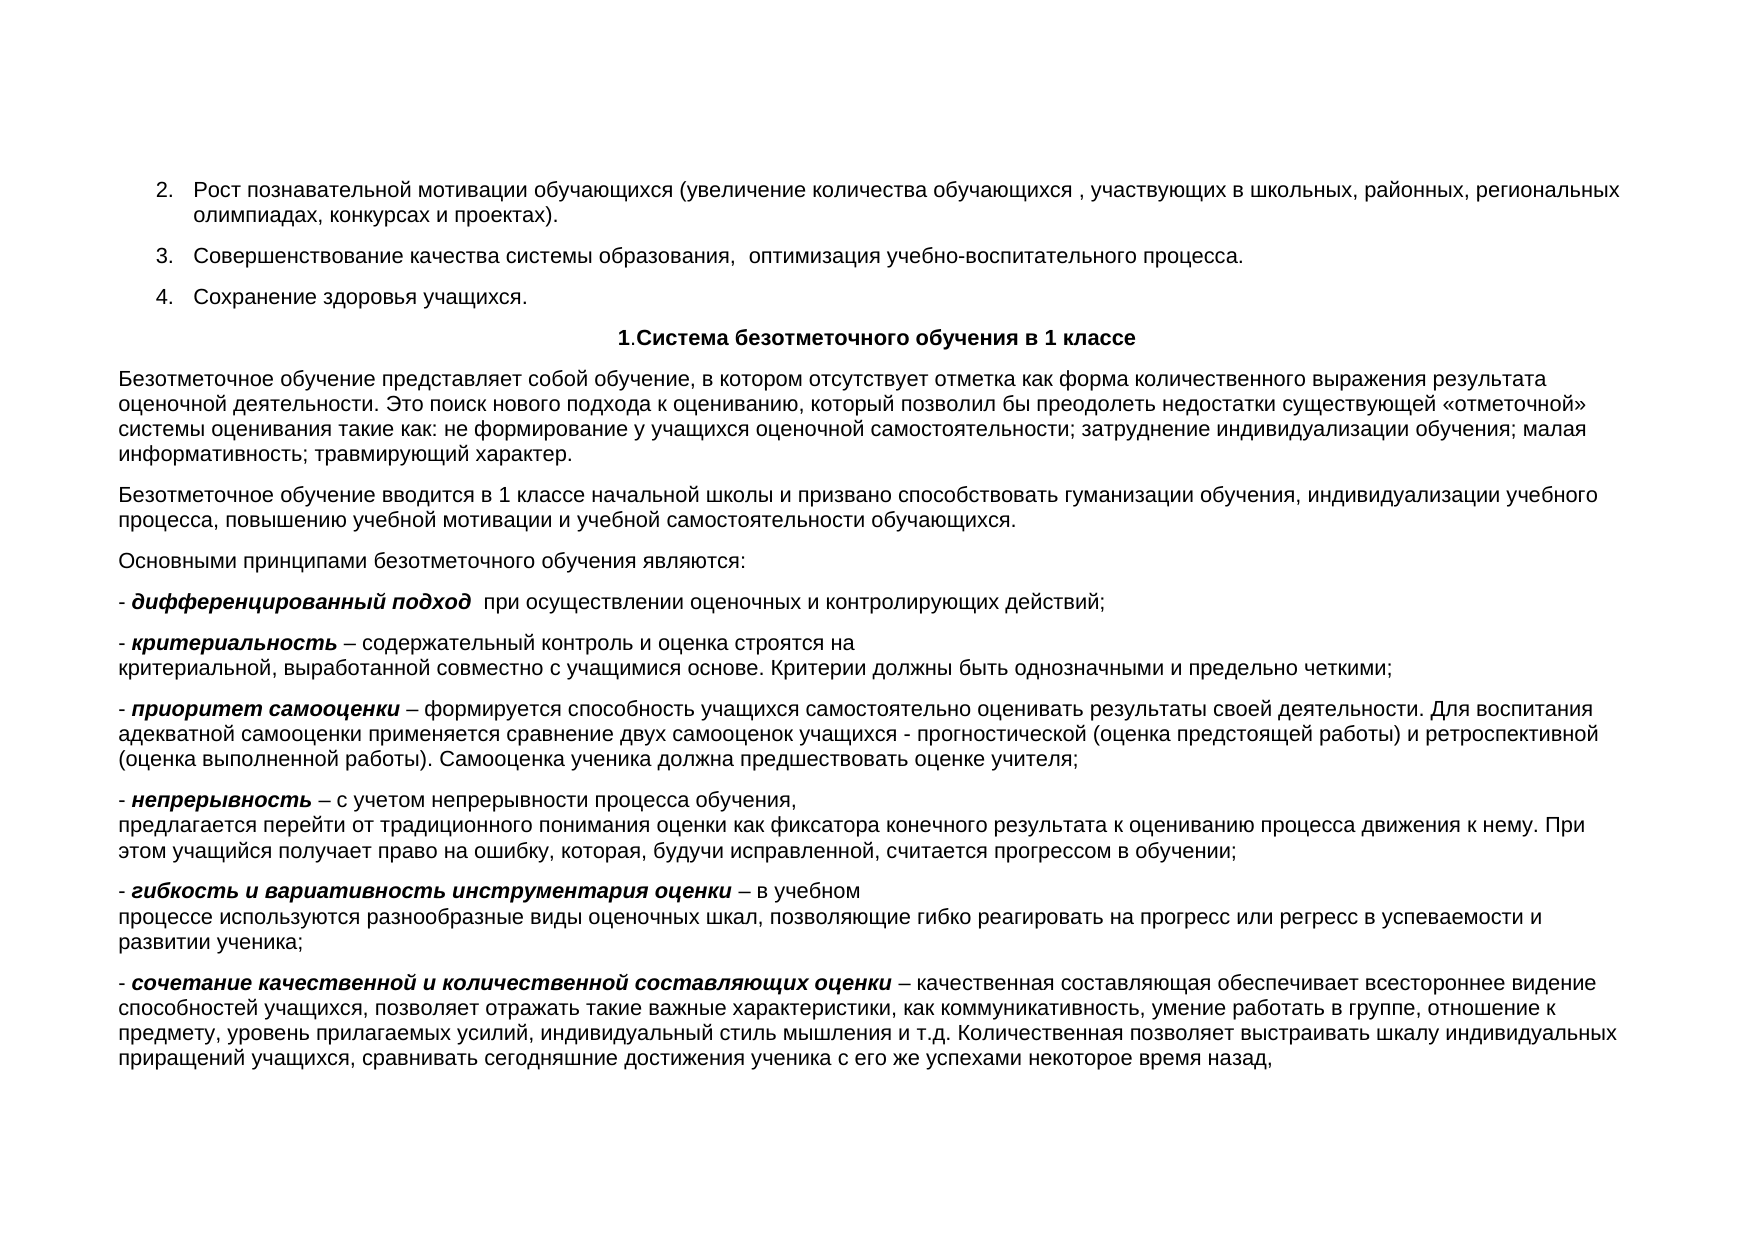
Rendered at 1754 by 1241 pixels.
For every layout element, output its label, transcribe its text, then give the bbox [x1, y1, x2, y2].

text Безотметочное обучение представляет собой обучение, в котором отсутствует отметка как форма количественного выражения результата оценочной деятельности. Это поиск нового подхода к оцениванию, который позволил бы преодолеть недостатки существующей «отметочной» системы оценивания такие как: не формирование у учащихся оценочной самостоятельности; затруднение индивидуализации обучения; малая информативность; травмирующий характер. [118, 366, 1636, 467]
list Рост познавательной мотивации обучающихся (увеличение количества обучающихся , участвующих в школьных, районных, региональных олимпиадах, конкурсах и проектах). [156, 177, 1636, 228]
text - критериальность – содержательный контроль и оценка строятся на критериальной, выработанной совместно с учащимися основе. Критерии должны быть однозначными и предельно четкими; [118, 630, 1636, 680]
text - непрерывность – с учетом непрерывности процесса обучения, предлагается перейти от традиционного понимания оценки как фиксатора конечного результата к оцениванию процесса движения к нему. При этом учащийся получает право на ошибку, которая, будучи исправленной, считается прогрессом в обучении; [118, 787, 1636, 863]
text Основными принципами безотметочного обучения являются: [118, 548, 1636, 573]
text - дифференцированный подход при осуществлении оценочных и контролирующих действий; [118, 589, 1636, 614]
text 1.Система безотметочного обучения в 1 классе [118, 325, 1636, 350]
text - гибкость и вариативность инструментария оценки – в учебном процессе используются разнообразные виды оценочных шкал, позволяющие гибко реагировать на прогресс или регресс в успеваемости и развитии ученика; [118, 878, 1636, 954]
list Совершенствование качества системы образования, оптимизация учебно-воспитательного процесса. [156, 243, 1636, 268]
text - сочетание качественной и количественной составляющих оценки – качественная составляющая обеспечивает всестороннее видение способностей учащихся, позволяет отражать такие важные характеристики, как коммуникативность, умение работать в группе, отношение к предмету, уровень прилагаемых усилий, индивидуальный стиль мышления и т.д. Количественная позволяет выстраивать шкалу индивидуальных приращений учащихся, сравнивать сегодняшние достижения ученика с его же успехами некоторое время назад, [118, 970, 1636, 1071]
text Безотметочное обучение вводится в 1 классе начальной школы и призвано способствовать гуманизации обучения, индивидуализации учебного процесса, повышению учебной мотивации и учебной самостоятельности обучающихся. [118, 482, 1636, 533]
text - приоритет самооценки – формируется способность учащихся самостоятельно оценивать результаты своей деятельности. Для воспитания адекватной самооценки применяется сравнение двух самооценок учащихся - прогностической (оценка предстоящей работы) и ретроспективной (оценка выполненной работы). Самооценка ученика должна предшествовать оценке учителя; [118, 696, 1636, 772]
list Сохранение здоровья учащихся. [156, 284, 1636, 309]
